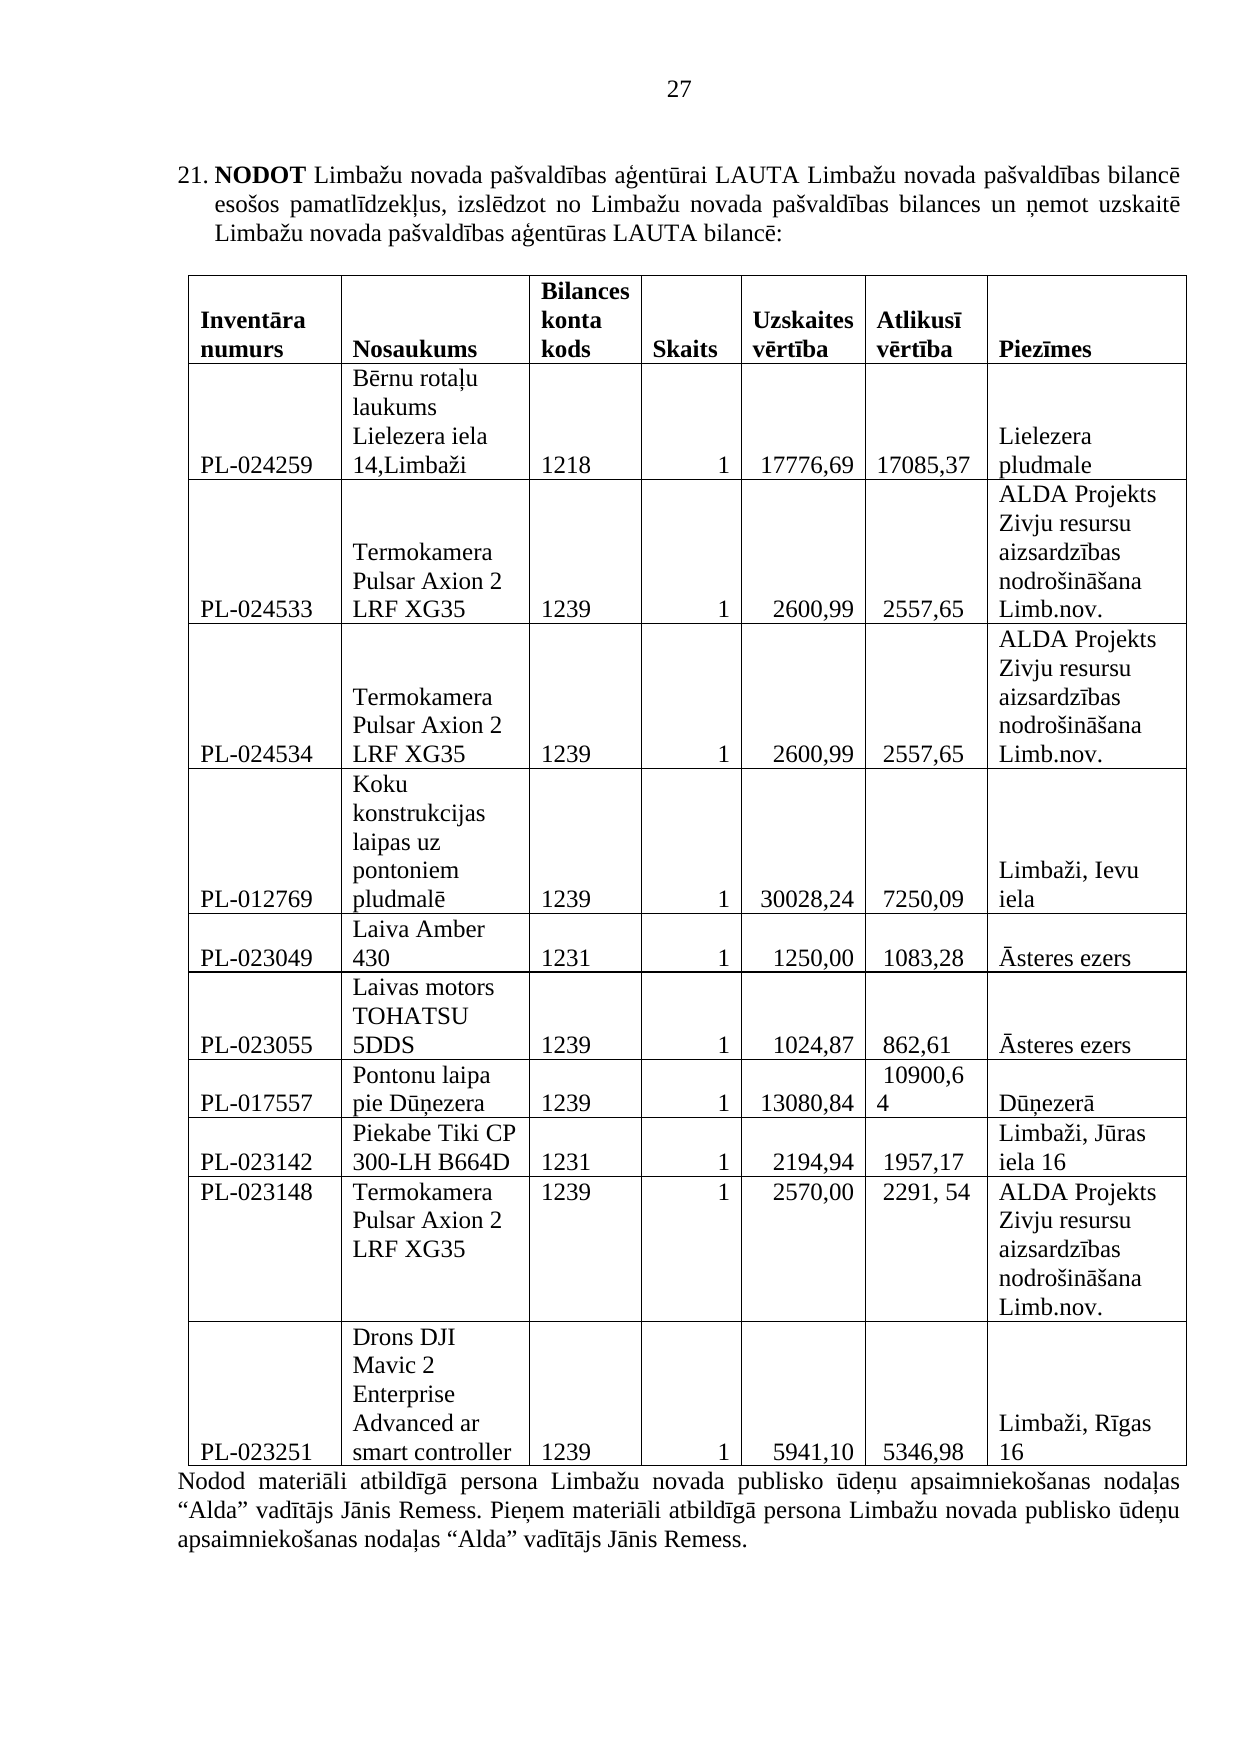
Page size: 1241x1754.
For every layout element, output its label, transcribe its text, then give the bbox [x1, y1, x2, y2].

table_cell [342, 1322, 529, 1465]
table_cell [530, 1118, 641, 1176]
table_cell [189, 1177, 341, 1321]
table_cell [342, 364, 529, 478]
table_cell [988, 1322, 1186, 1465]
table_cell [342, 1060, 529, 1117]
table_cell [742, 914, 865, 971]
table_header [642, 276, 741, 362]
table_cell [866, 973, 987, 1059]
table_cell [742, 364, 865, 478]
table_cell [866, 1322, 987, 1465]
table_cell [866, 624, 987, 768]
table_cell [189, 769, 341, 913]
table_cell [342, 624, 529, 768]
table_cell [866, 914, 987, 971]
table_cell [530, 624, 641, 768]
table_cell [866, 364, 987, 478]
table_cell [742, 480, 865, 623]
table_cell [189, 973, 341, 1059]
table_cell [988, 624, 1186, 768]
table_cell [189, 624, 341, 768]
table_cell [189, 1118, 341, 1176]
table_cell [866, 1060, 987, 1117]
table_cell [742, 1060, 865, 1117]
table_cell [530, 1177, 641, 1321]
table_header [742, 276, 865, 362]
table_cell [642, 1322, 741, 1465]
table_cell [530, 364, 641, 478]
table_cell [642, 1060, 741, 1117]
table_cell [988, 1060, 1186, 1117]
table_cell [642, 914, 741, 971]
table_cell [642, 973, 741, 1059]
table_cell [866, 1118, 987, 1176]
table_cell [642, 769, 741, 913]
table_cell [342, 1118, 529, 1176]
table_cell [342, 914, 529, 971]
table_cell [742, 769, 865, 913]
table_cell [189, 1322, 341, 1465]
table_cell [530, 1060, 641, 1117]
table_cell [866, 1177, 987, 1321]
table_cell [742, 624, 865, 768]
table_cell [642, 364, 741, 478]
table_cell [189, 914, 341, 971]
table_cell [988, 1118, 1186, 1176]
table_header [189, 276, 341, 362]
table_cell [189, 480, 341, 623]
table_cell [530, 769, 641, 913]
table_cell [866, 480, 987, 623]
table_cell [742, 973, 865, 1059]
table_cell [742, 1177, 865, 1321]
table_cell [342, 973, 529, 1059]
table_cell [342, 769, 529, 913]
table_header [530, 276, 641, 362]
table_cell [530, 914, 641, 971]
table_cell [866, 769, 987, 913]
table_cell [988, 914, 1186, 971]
list NODOT Limbažu novada pašvaldības aģentūrai LAUTA Limbažu novada pašvaldības bilancē esošos pamatlīdzekļus, izslēdzot no Limbažu novada pašvaldības bilances un ņemot uzskaitē Limbažu novada pašvaldības aģentūras LAUTA bilancē: [177, 160, 1181, 246]
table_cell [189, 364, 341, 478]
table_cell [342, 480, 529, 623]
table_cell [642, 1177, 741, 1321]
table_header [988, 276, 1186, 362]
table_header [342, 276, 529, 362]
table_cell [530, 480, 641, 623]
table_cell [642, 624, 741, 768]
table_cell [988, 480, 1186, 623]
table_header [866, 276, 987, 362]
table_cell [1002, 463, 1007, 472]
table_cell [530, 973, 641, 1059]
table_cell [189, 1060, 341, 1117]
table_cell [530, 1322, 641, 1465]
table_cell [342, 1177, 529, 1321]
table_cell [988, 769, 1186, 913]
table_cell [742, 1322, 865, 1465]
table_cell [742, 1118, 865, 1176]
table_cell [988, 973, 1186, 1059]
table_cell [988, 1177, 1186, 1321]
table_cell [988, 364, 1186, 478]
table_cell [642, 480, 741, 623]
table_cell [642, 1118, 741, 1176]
